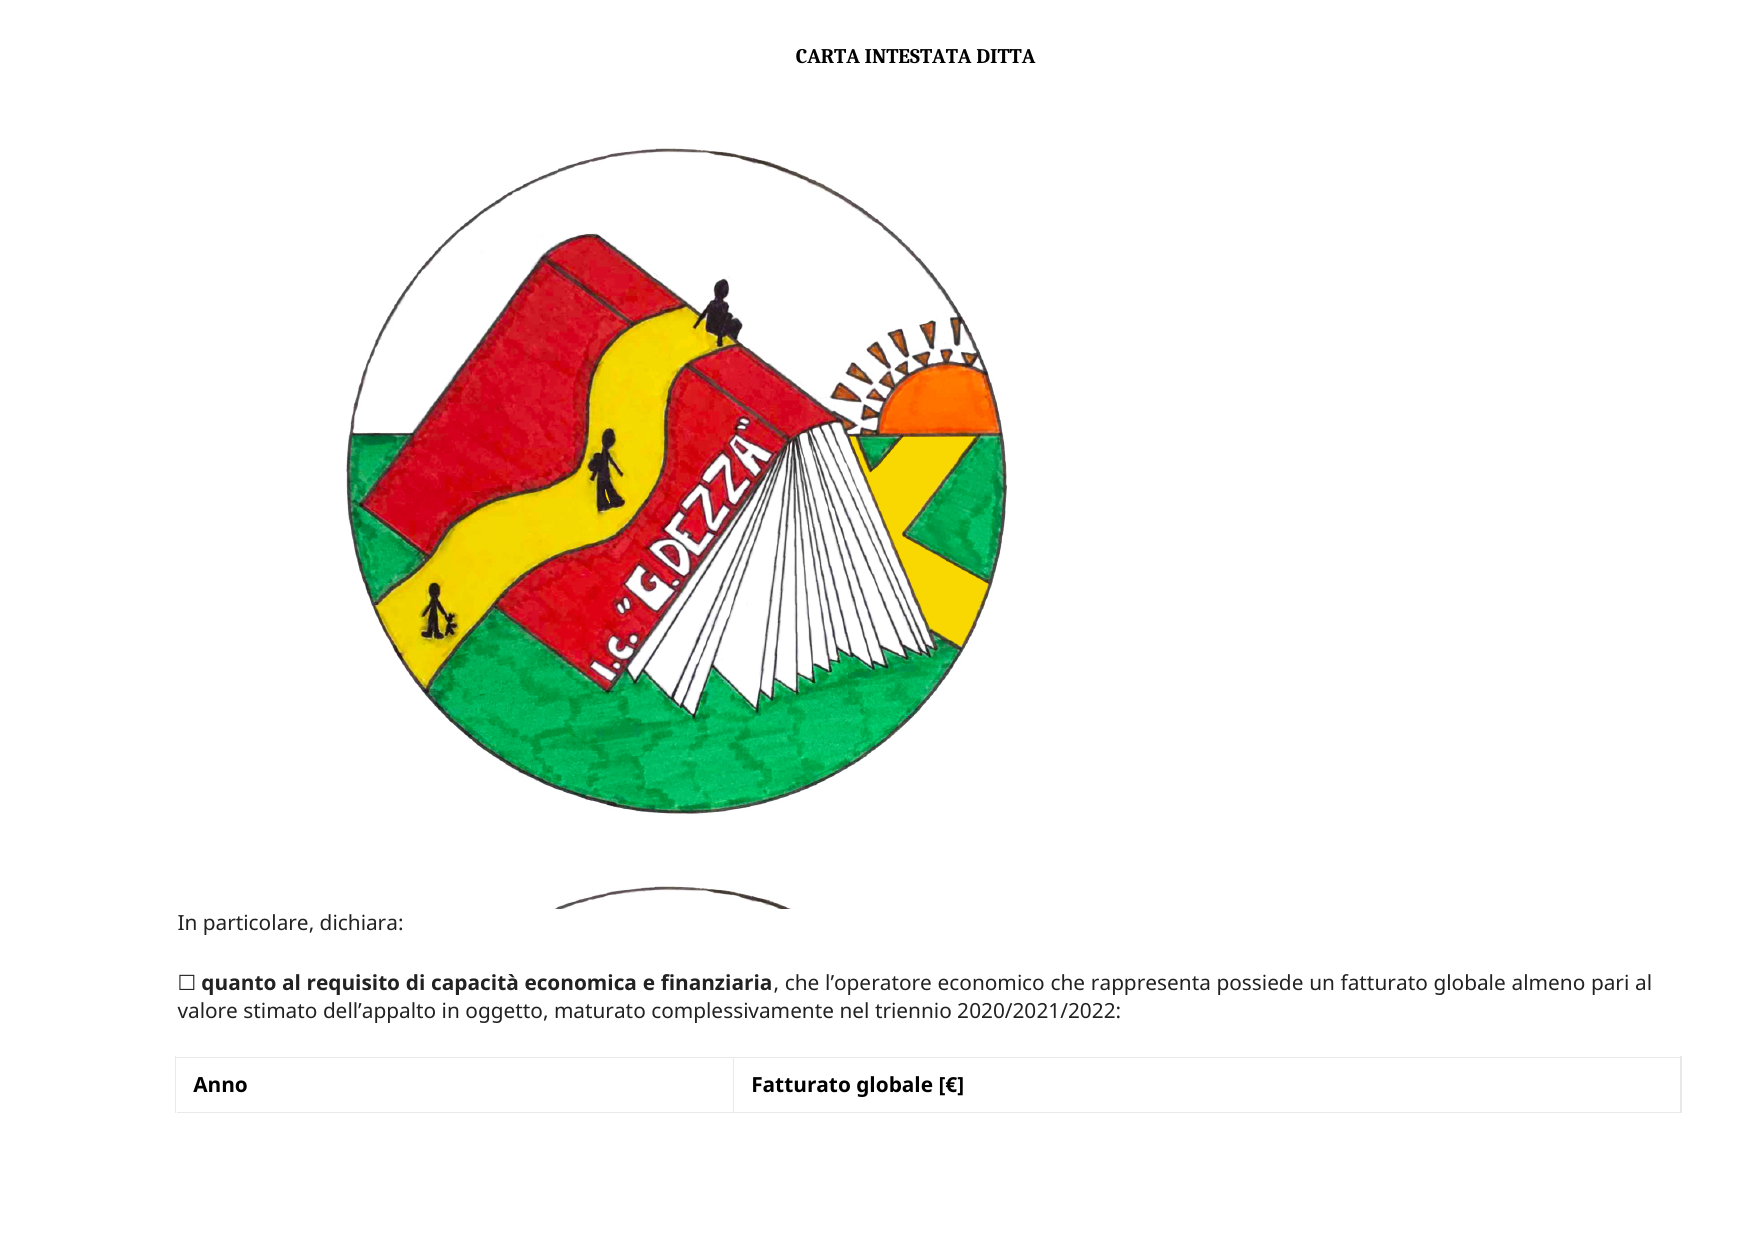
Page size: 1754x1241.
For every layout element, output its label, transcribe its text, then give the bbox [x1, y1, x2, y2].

table_header Anno [176, 1058, 733, 1111]
picture [177, 127, 1182, 838]
table_header Fatturato globale [€] [734, 1058, 1680, 1111]
text In particolare, dichiara: [177, 908, 1654, 937]
picture [177, 865, 1180, 909]
text ☐ quanto al requisito di capacità economica e finanziaria, che l’operatore economico che rappresenta possiede un fatturato globale almeno pari al valore stimato dell’appalto in oggetto, maturato complessivamente nel triennio 2020/2021/2022: [177, 968, 1654, 1025]
